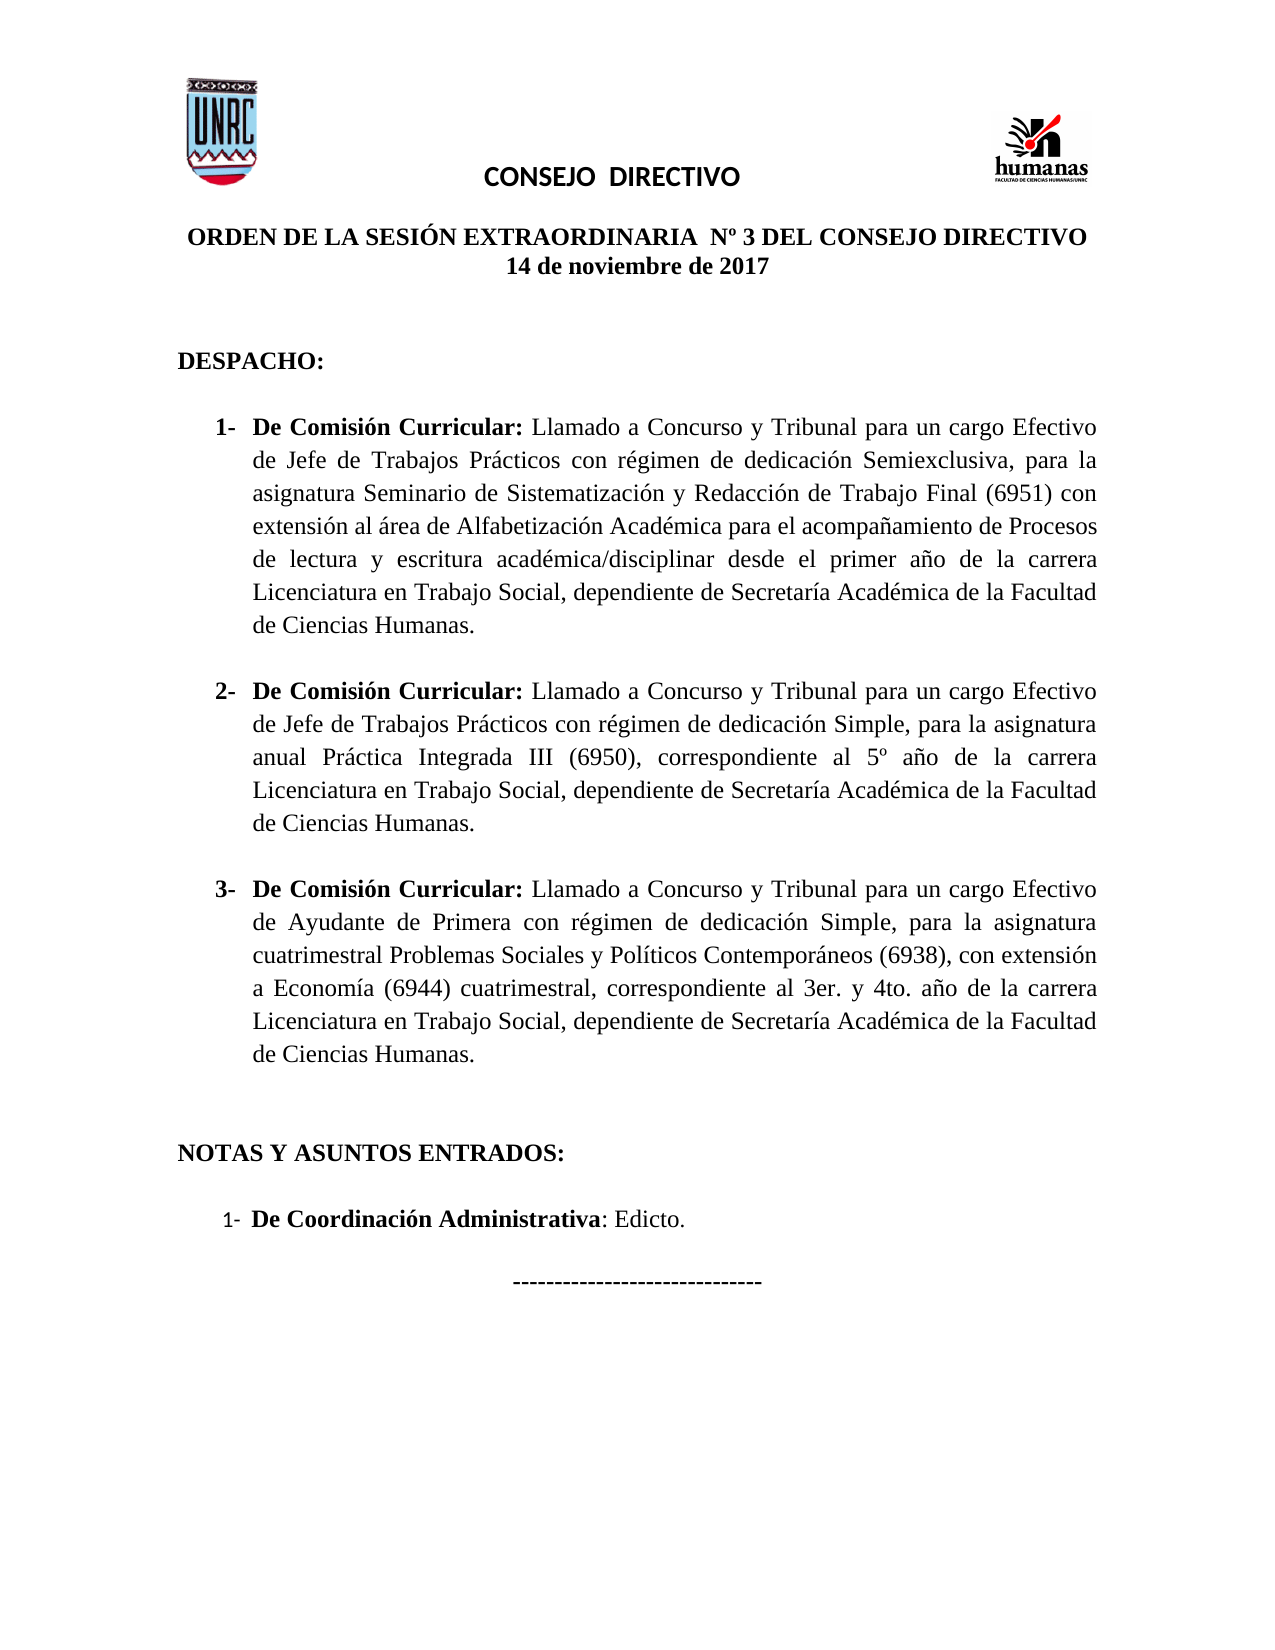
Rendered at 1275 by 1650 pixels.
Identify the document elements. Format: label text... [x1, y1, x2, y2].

text ORDEN DE LA SESIÓN EXTRAORDINARIA Nº 3 DEL CONSEJO DIRECTIVO [177, 222, 1098, 251]
list De Comisión Curricular: Llamado a Concurso y Tribunal para un cargo Efectivo de Jefe de Trabajos Prácticos con régimen de dedicación Semiexclusiva, para la asignatura Seminario de Sistematización y Redacción de Trabajo Final (6951) con extensión al área de Alfabetización Académica para el acompañamiento de Procesos de lectura y escritura académica/disciplinar desde el primer año de la carrera Licenciatura en Trabajo Social, dependiente de Secretaría Académica de la Facultad de Ciencias Humanas. [215, 412, 1098, 639]
text ------------------------------ [177, 1266, 1098, 1295]
list De Comisión Curricular: Llamado a Concurso y Tribunal para un cargo Efectivo de Ayudante de Primera con régimen de dedicación Simple, para la asignatura cuatrimestral Problemas Sociales y Políticos Contemporáneos (6938), con extensión a Economía (6944) cuatrimestral, correspondiente al 3er. y 4to. año de la carrera Licenciatura en Trabajo Social, dependiente de Secretaría Académica de la Facultad de Ciencias Humanas. [215, 874, 1098, 1068]
text NOTAS Y ASUNTOS ENTRADOS: [177, 1138, 1098, 1167]
list De Coordinación Administrativa: Edicto. [177, 1204, 1098, 1233]
text DESPACHO: [177, 346, 1098, 374]
picture [182, 73, 259, 187]
text 14 de noviembre de 2017 [177, 251, 1098, 280]
picture [991, 111, 1093, 187]
list De Comisión Curricular: Llamado a Concurso y Tribunal para un cargo Efectivo de Jefe de Trabajos Prácticos con régimen de dedicación Simple, para la asignatura anual Práctica Integrada III (6950), correspondiente al 5º año de la carrera Licenciatura en Trabajo Social, dependiente de Secretaría Académica de la Facultad de Ciencias Humanas. [215, 676, 1098, 837]
